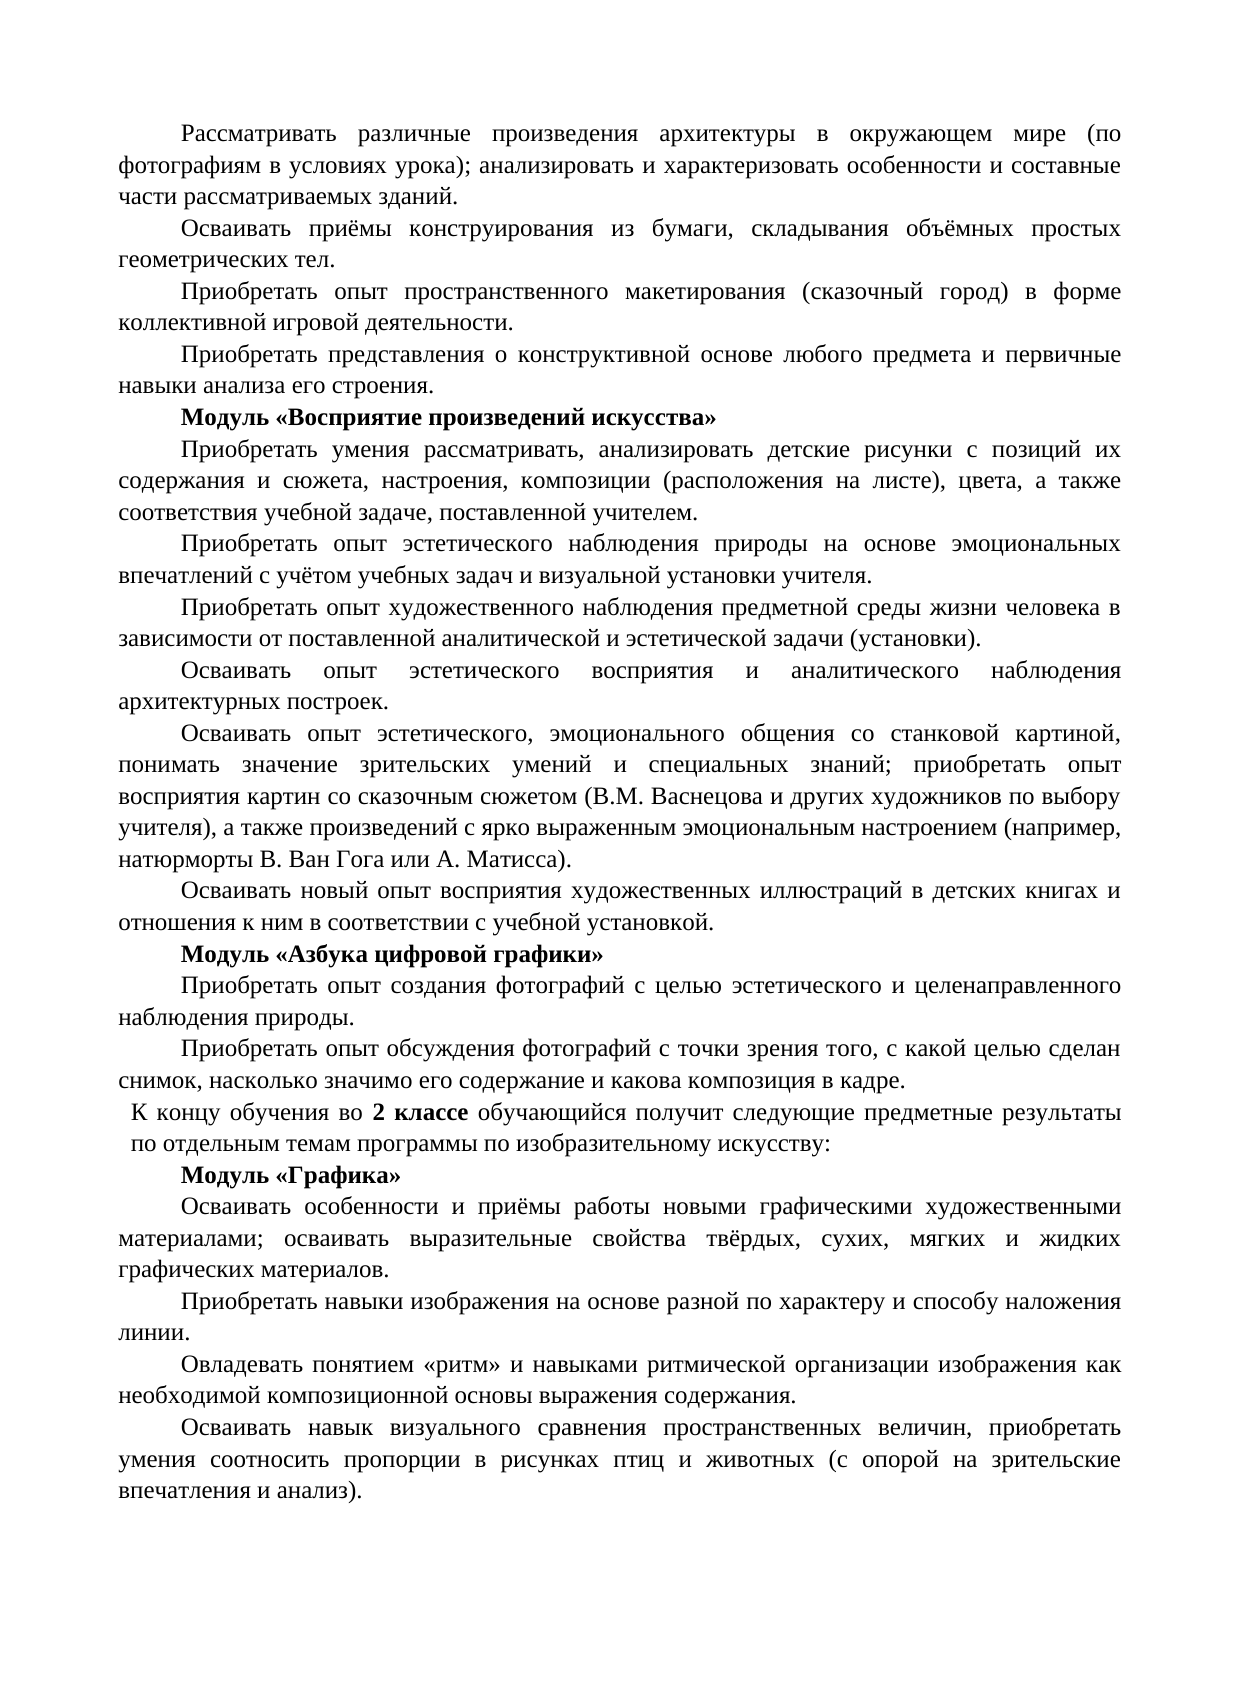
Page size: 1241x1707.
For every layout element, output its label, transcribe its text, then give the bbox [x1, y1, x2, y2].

text Осваивать опыт эстетического, эмоционального общения со станковой картиной, понимать значение зрительских умений и специальных знаний; приобретать опыт восприятия картин со сказочным сюжетом (В.М. Васнецова и других художников по выбору учителя), а также произведений с ярко выраженным эмоциональным настроением (например, натюрморты В. Ван Гога или А. Матисса). [118, 718, 1122, 873]
text Приобретать опыт обсуждения фотографий с точки зрения того, с какой целью сделан снимок, насколько значимо его содержание и какова композиция в кадре. [118, 1033, 1122, 1094]
text Приобретать опыт пространственного макетирования (сказочный город) в форме коллективной игровой деятельности. [118, 276, 1122, 336]
text Приобретать опыт создания фотографий с целью эстетического и целенаправленного наблюдения природы. [118, 970, 1122, 1031]
text Осваивать приёмы конструирования из бумаги, складывания объёмных простых геометрических тел. [118, 213, 1122, 273]
text Овладевать понятием «ритм» и навыками ритмической организации изображения как необходимой композиционной основы выражения содержания. [118, 1349, 1122, 1409]
text Приобретать навыки изображения на основе разной по характеру и способу наложения линии. [118, 1286, 1122, 1346]
text Модуль «Азбука цифровой графики» [118, 939, 1122, 967]
text Осваивать особенности и приёмы работы новыми графическими художественными материалами; осваивать выразительные свойства твёрдых, сухих, мягких и жидких графических материалов. [118, 1191, 1122, 1283]
text Осваивать опыт эстетического восприятия и аналитического наблюдения архитектурных построек. [118, 655, 1122, 715]
text К концу обучения во 2 классе обучающийся получит следующие предметные результаты по отдельным темам программы по изобразительному искусству: [131, 1097, 1122, 1157]
text Приобретать опыт эстетического наблюдения природы на основе эмоциональных впечатлений с учётом учебных задач и визуальной установки учителя. [118, 528, 1122, 589]
text Рассматривать различные произведения архитектуры в окружающем мире (по фотографиям в условиях урока); анализировать и характеризовать особенности и составные части рассматриваемых зданий. [118, 118, 1122, 210]
text Приобретать умения рассматривать, анализировать детские рисунки с позиций их содержания и сюжета, настроения, композиции (расположения на листе), цвета, а также соответствия учебной задаче, поставленной учителем. [118, 434, 1122, 526]
text Модуль «Восприятие произведений искусства» [118, 402, 1122, 431]
text Приобретать представления о конструктивной основе любого предмета и первичные навыки анализа его строения. [118, 339, 1122, 399]
text Модуль «Графика» [118, 1160, 1122, 1188]
text Осваивать новый опыт восприятия художественных иллюстраций в детских книгах и отношения к ним в соответствии с учебной установкой. [118, 876, 1122, 936]
text Осваивать навык визуального сравнения пространственных величин, приобретать умения соотносить пропорции в рисунках птиц и животных (с опорой на зрительские впечатления и анализ). [118, 1412, 1122, 1504]
text Приобретать опыт художественного наблюдения предметной среды жизни человека в зависимости от поставленной аналитической и эстетической задачи (установки). [118, 592, 1122, 652]
